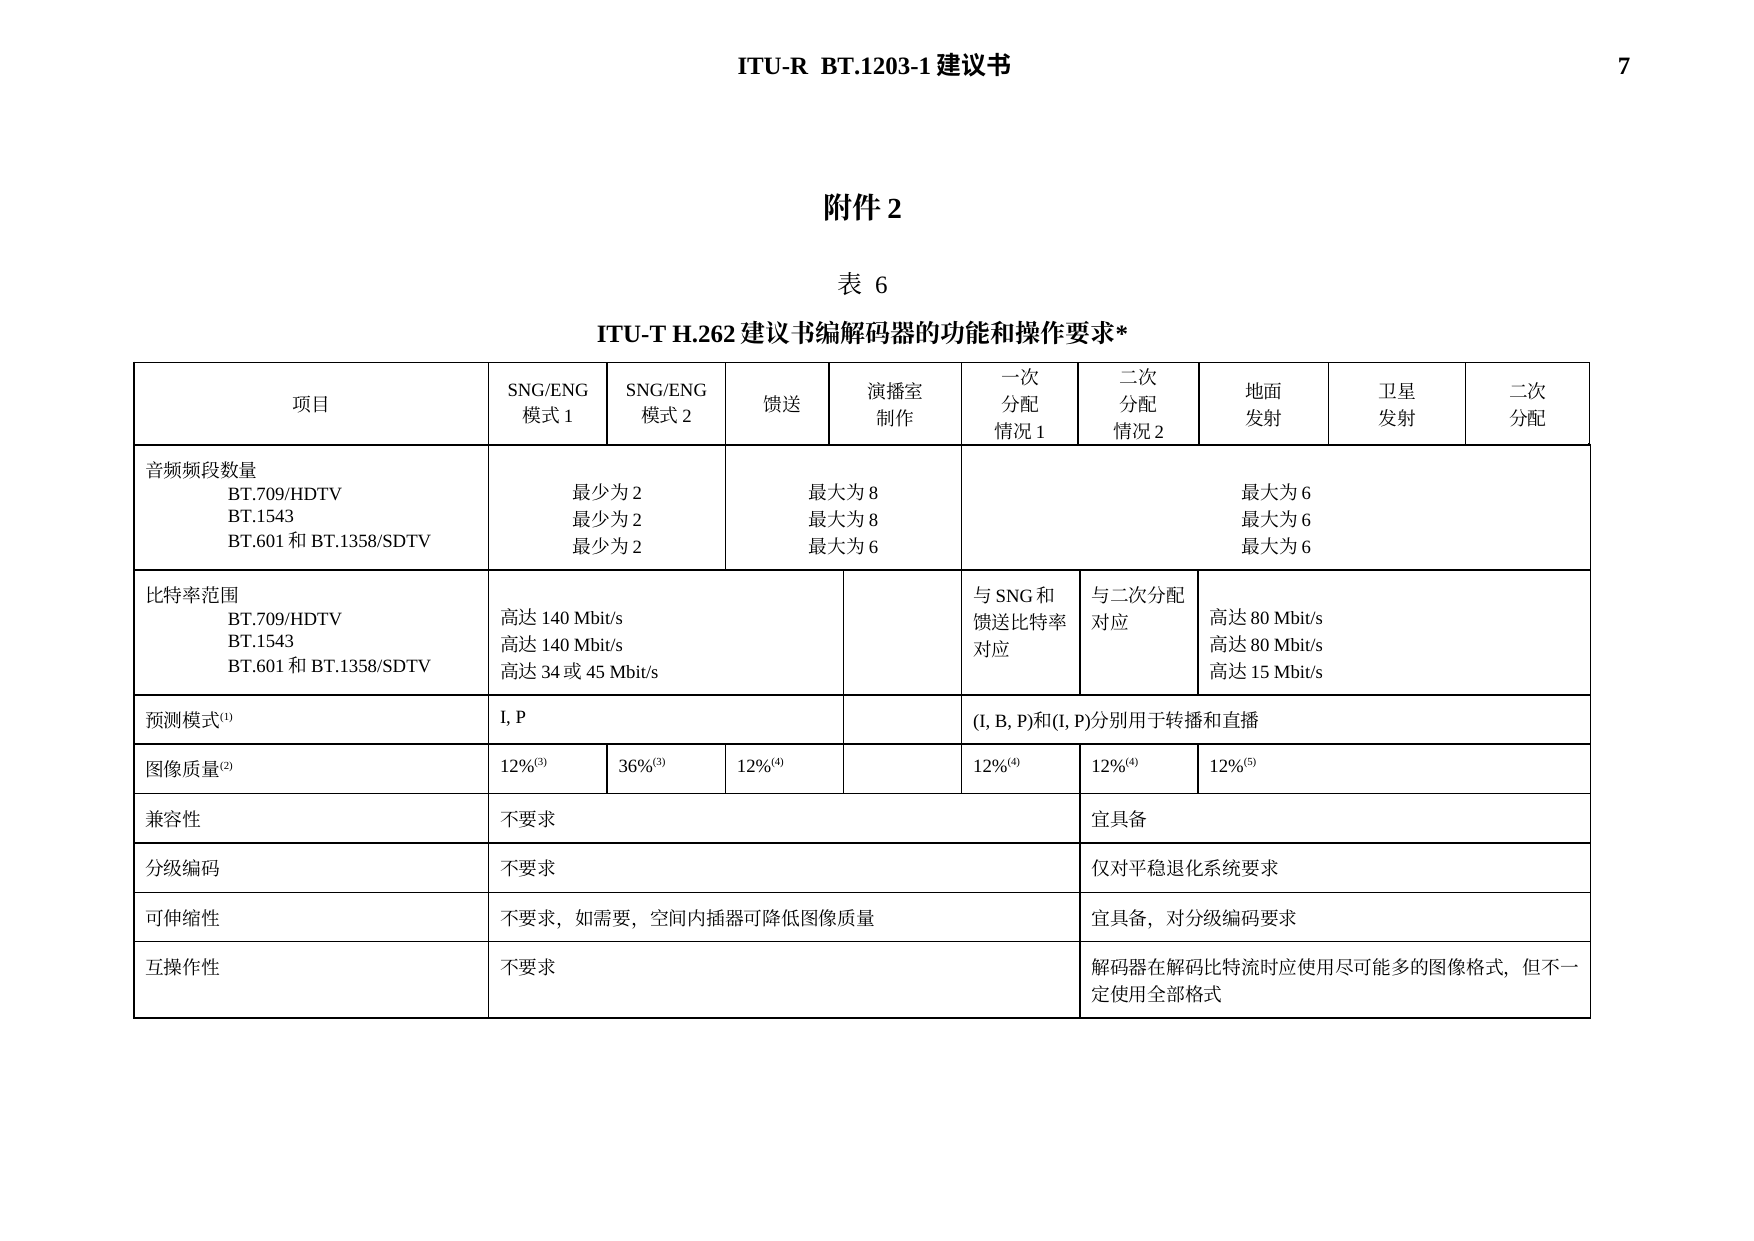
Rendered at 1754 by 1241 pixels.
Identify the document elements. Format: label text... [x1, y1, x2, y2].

table_cell 与SNG和馈送比特率对应 [962, 571, 1079, 694]
table_cell 12%(3) [489, 745, 606, 793]
table_cell 12%(4) [726, 745, 843, 793]
table_cell [844, 745, 961, 793]
table_cell 仅对平稳退化系统要求 [1081, 844, 1590, 891]
table_cell 最大为8 最大为8 最大为6 [726, 446, 961, 569]
table_cell 与二次分配对应 [1081, 571, 1197, 694]
table_cell 兼容性 [135, 794, 488, 842]
table_cell 音频频段数量 BT.709/HDTV BT.1543 BT.601和BT.1358/SDTV [135, 446, 488, 569]
table_cell 不要求，如需要，空间内插器可降低图像质量 [489, 893, 1079, 941]
table_cell 比特率范围 BT.709/HDTV BT.1543 BT.601和BT.1358/SDTV [135, 571, 488, 694]
table_cell 预测模式(1) [135, 696, 488, 743]
table_cell 宜具备 [1081, 794, 1590, 842]
table_cell 不要求 [489, 794, 1079, 842]
table_header 二次 分配 [1466, 363, 1589, 444]
table_cell 不要求 [489, 844, 1079, 891]
table_cell (I, B, P)和(I, P)分别用于转播和直播 [962, 696, 1590, 743]
table_cell 12%(4) [962, 745, 1079, 793]
table_cell 不要求 [489, 942, 1079, 1017]
table_header 馈送 [726, 363, 828, 444]
table_cell 宜具备，对分级编码要求 [1081, 893, 1590, 941]
table_cell 最大为6 最大为6 最大为6 [962, 446, 1590, 569]
table_cell 分级编码 [135, 844, 488, 891]
table_cell I, P [489, 696, 843, 743]
table_header 演播室 制作 [830, 363, 961, 444]
table_cell 图像质量(2) [135, 745, 488, 793]
table_cell 最少为2 最少为2 最少为2 [489, 446, 725, 569]
table_cell 可伸缩性 [135, 893, 488, 941]
title ITU-T H.262建议书编解码器的功能和操作要求* [118, 313, 1606, 349]
table_cell 12%(4) [1081, 745, 1197, 793]
table_cell 高达80 Mbit/s 高达80 Mbit/s 高达15 Mbit/s [1199, 571, 1590, 694]
table_header 项目 [135, 363, 488, 444]
table_cell 互操作性 [135, 942, 488, 1017]
title 附件2 [118, 185, 1606, 227]
table_cell 高达140 Mbit/s 高达140 Mbit/s 高达34或45 Mbit/s [489, 571, 843, 694]
table_header 地面 发射 [1200, 363, 1328, 444]
table_cell [844, 696, 961, 743]
table_cell 解码器在解码比特流时应使用尽可能多的图像格式，但不一定使用全部格式 [1081, 942, 1590, 1017]
table_header 一次 分配 情况1 [962, 363, 1077, 444]
table_cell 12%(5) [1199, 745, 1590, 793]
table_cell [844, 571, 961, 694]
table_header 二次 分配 情况2 [1079, 363, 1198, 444]
table_header 卫星 发射 [1329, 363, 1465, 444]
table_header SNG/ENG 模式2 [608, 363, 725, 444]
table_cell 36%(3) [608, 745, 725, 793]
table_header SNG/ENG 模式1 [489, 363, 606, 444]
text 表 6 [118, 265, 1606, 301]
